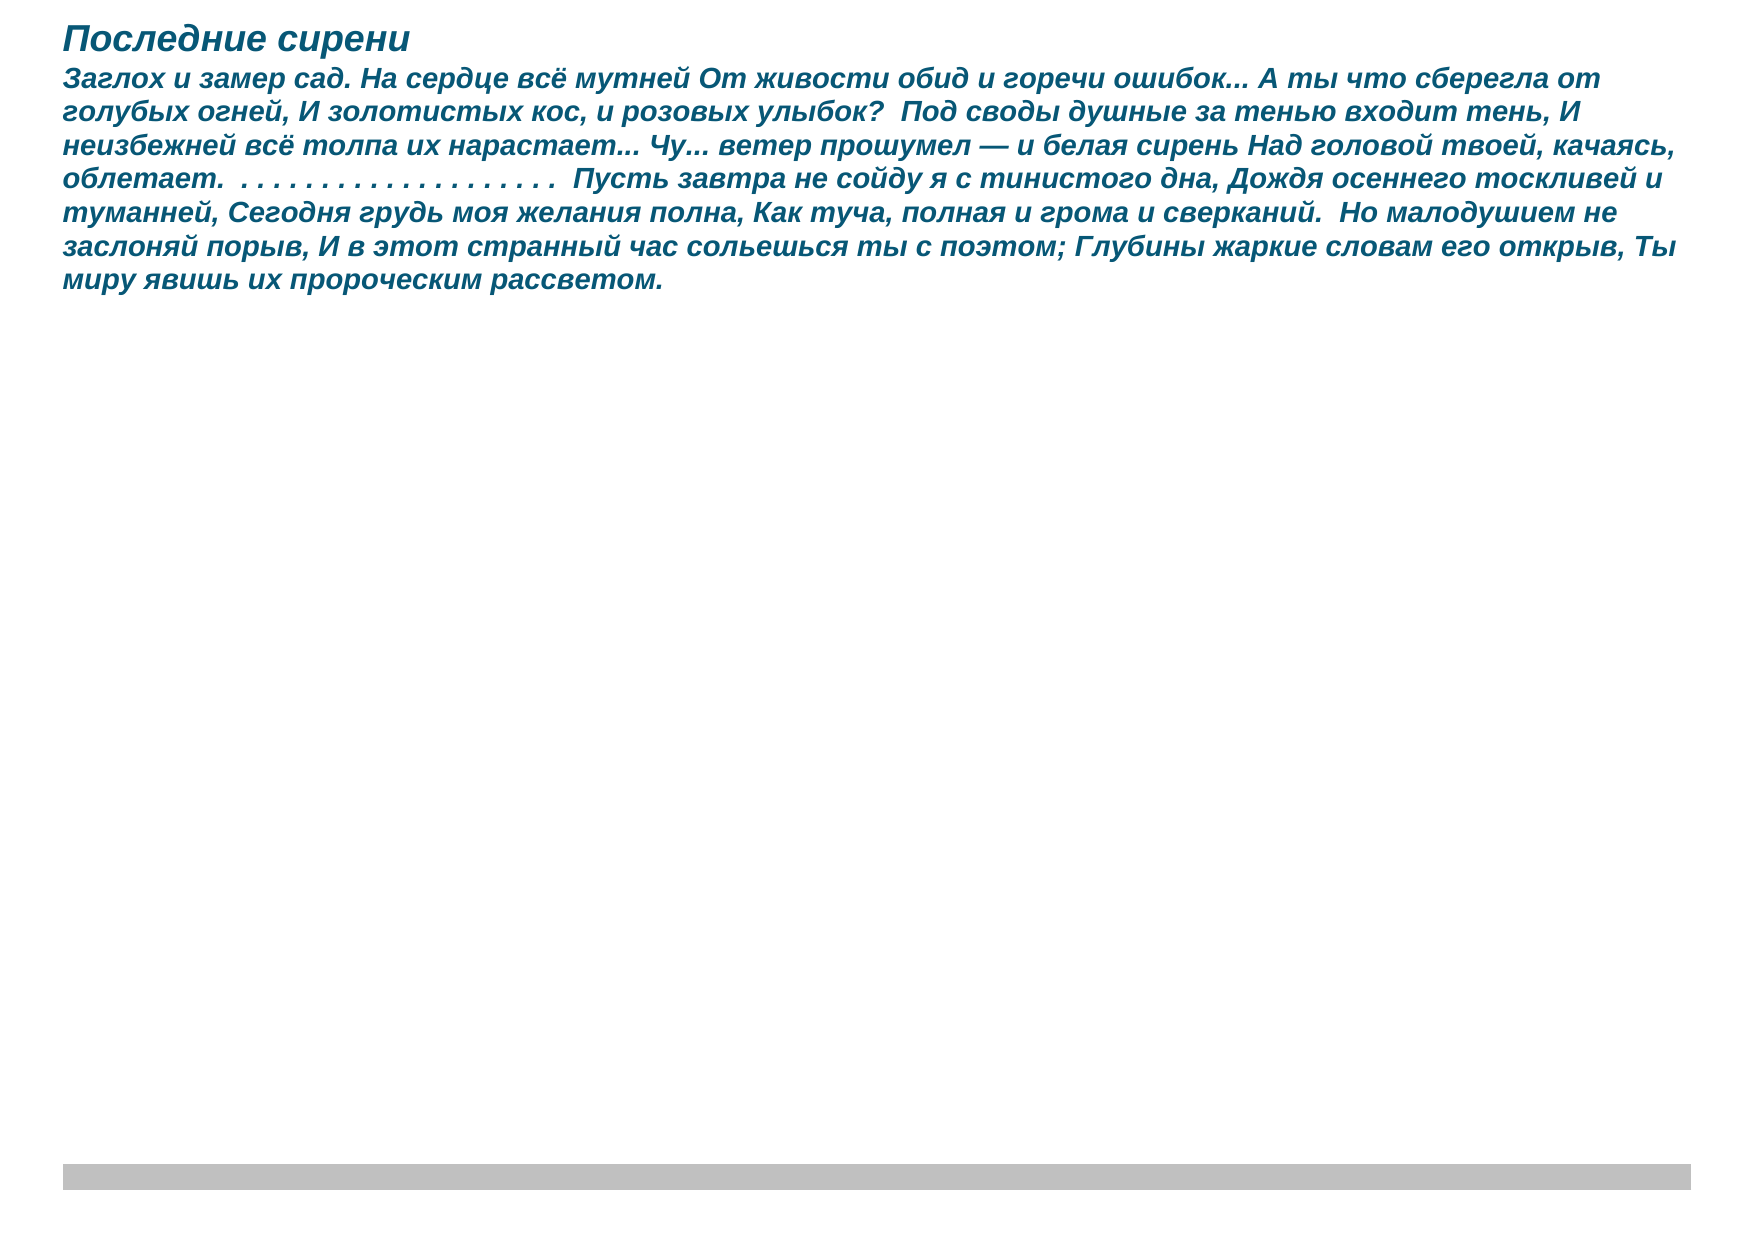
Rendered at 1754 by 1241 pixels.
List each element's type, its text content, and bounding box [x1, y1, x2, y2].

text Заглох и замер сад. На сердце всё мутней [62, 61, 1691, 296]
subtitle Последние сирени [62, 17, 1691, 60]
